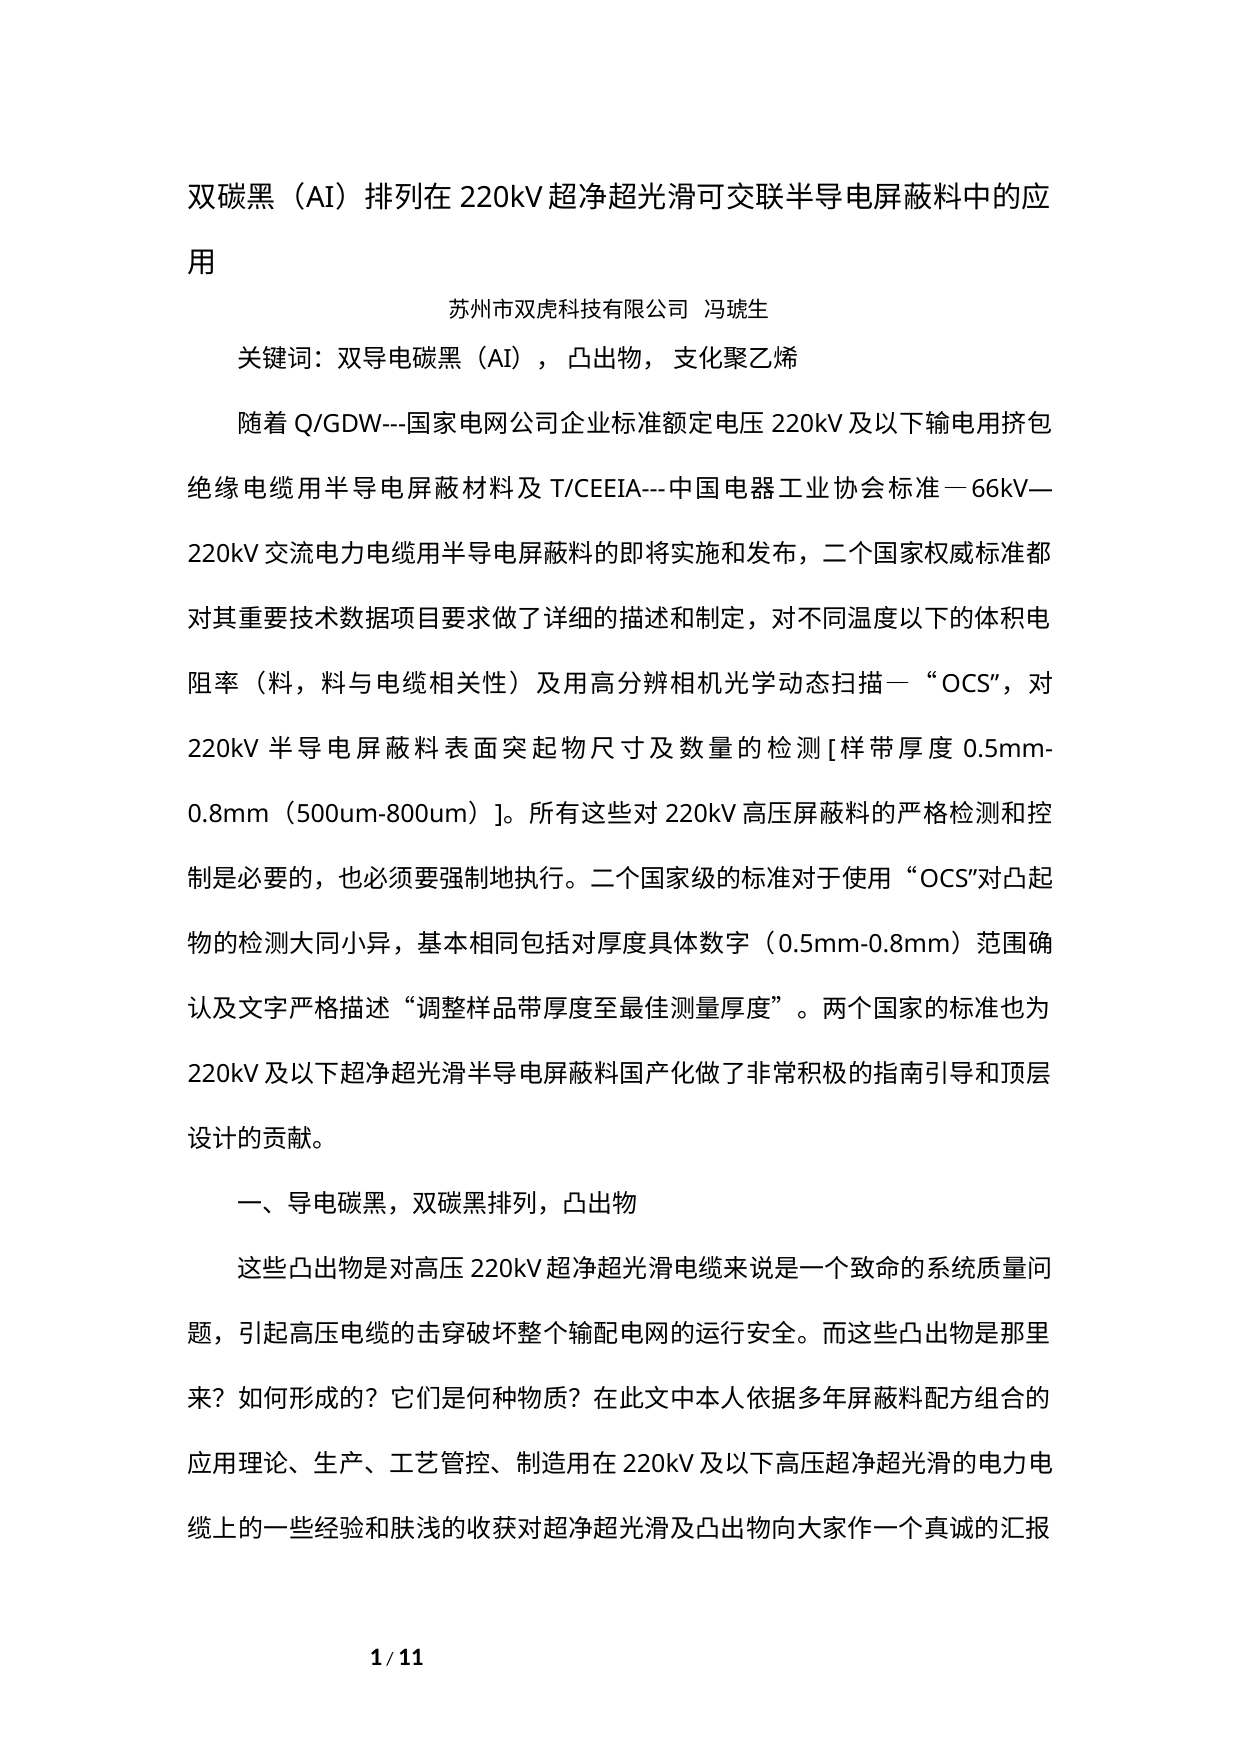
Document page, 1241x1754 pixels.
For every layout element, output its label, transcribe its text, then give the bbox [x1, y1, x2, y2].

text 关键词：双导电碳黑（AI）， 凸出物， 支化聚乙烯 [187, 324, 1053, 389]
text 一、导电碳黑，双碳黑排列，凸出物 [187, 1169, 1053, 1234]
text 双碳黑（AI）排列在220kV超净超光滑可交联半导电屏蔽料中的应用 [187, 162, 1053, 292]
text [187, 1234, 1053, 1559]
text 随着Q/GDW---国家电网公司企业标准额定电压220kV及以下输电用挤包绝缘电缆用半导电屏蔽材料及T/CEEIA---中国电器工业协会标准—66kV—220kV交流电力电缆用半导电屏蔽料的即将实施和发布，二个国家权威标准都对其重要技术数据项目要求做了详细的描述和制定，对不同温度以下的体积电阻率（料，料与电缆相关性）及用高分辨相机光学动态扫描—“OCS”，对220kV半导电屏蔽料表面突起物尺寸及数量的检测[样带厚度0.5mm-0.8mm（500um-800um）]。所有这些对220kV高压屏蔽料的严格检测和控制是必要的，也必须要强制地执行。二个国家级的标准对于使用“OCS”对凸起物的检测大同小异，基本相同包括对厚度具体数字（0.5mm-0.8mm）范围确认及文字严格描述“调整样品带厚度至最佳测量厚度”。两个国家的标准也为220kV及以下超净超光滑半导电屏蔽料国产化做了非常积极的指南引导和顶层设计的贡献。 [187, 389, 1053, 1169]
text 苏州市双虎科技有限公司 冯琥生 [187, 292, 1053, 324]
